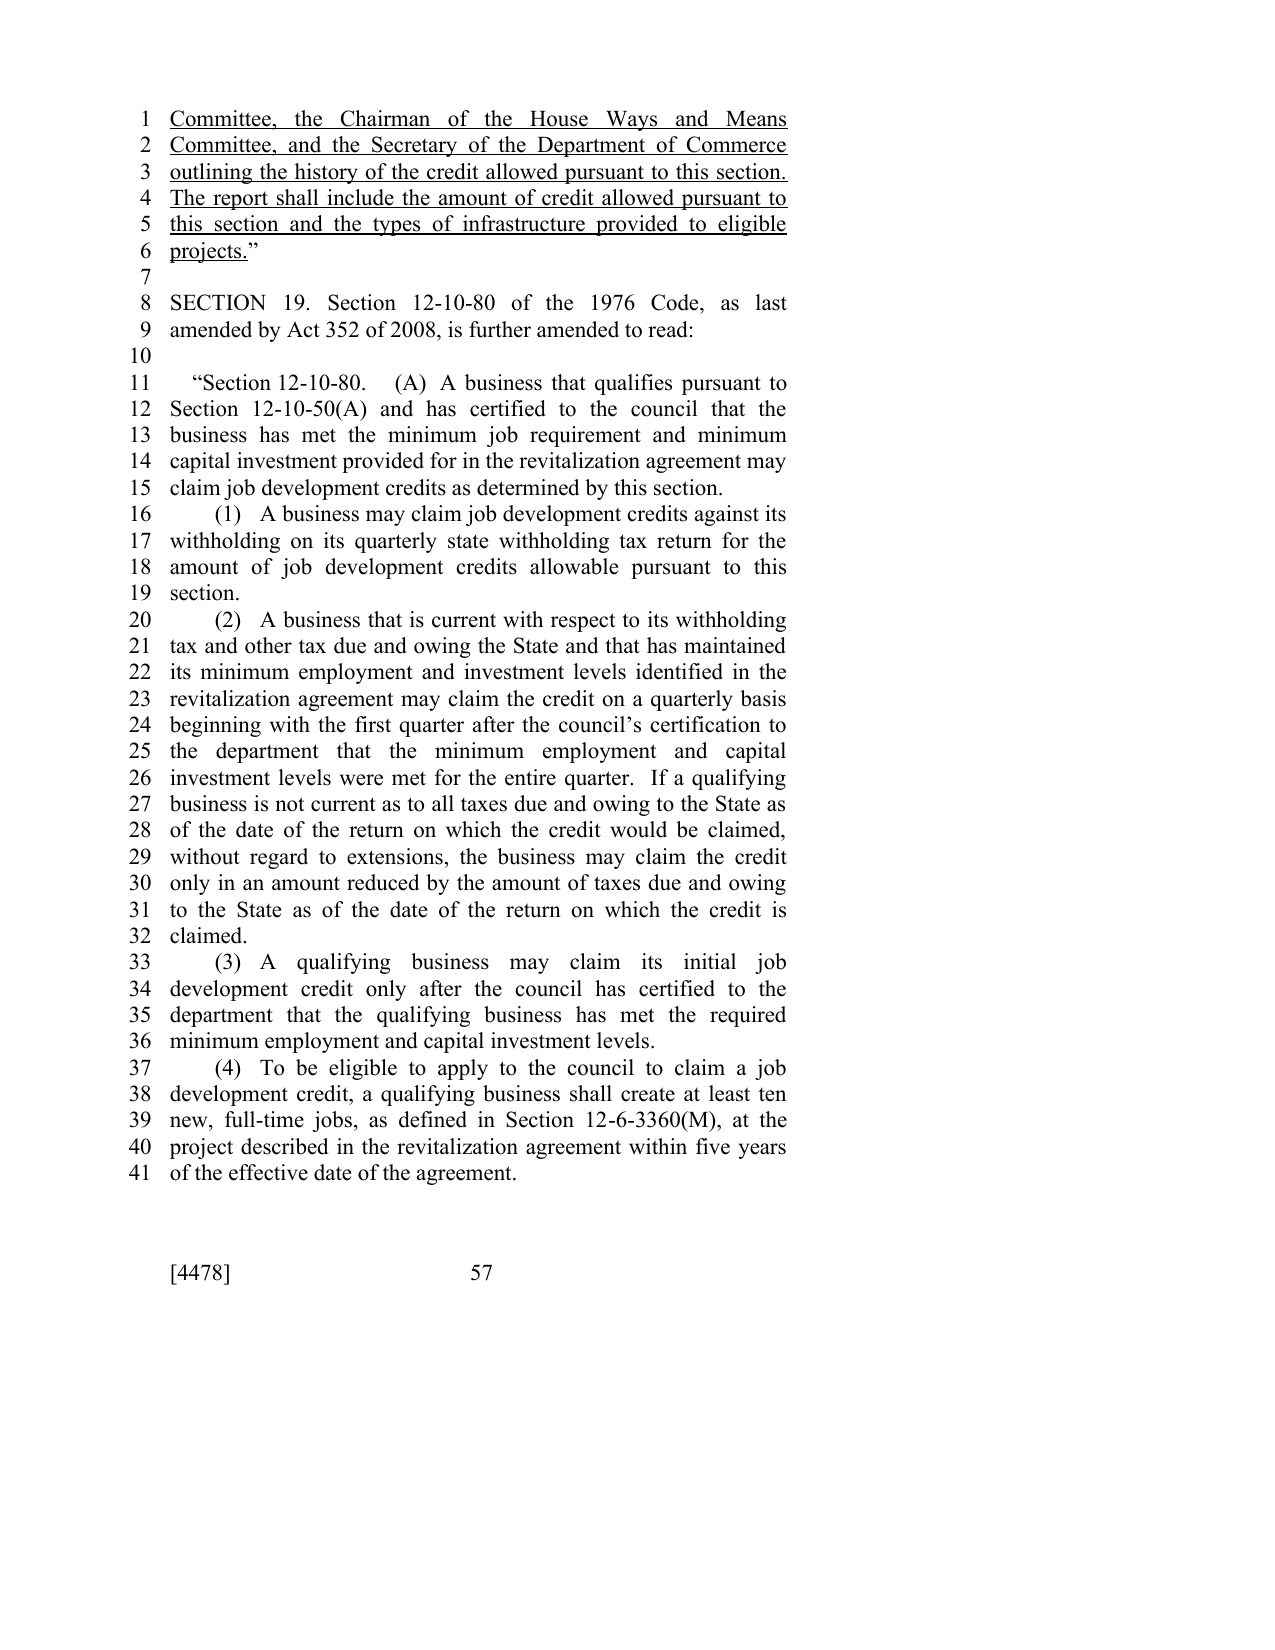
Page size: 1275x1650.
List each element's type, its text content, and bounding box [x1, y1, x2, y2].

text (4) To be eligible to apply to the council to claim a job development credit, a qualifying business shall create at least ten new, full-time jobs, as defined in Section 12-6-3360(M), at the project described in the revitalization agreement within five years of the effective date of the agreement. [169, 1054, 787, 1186]
text “Section 12-10-80. (A) A business that qualifies pursuant to Section 12-10-50(A) and has certified to the council that the business has met the minimum job requirement and minimum capital investment provided for in the revitalization agreement may claim job development credits as determined by this section. [169, 368, 787, 500]
text (3) A qualifying business may claim its initial job development credit only after the council has certified to the department that the qualifying business has met the required minimum employment and capital investment levels. [169, 948, 787, 1054]
text SECTION 19. Section 12-10-80 of the 1976 Code, as last amended by Act 352 of 2008, is further amended to read: [169, 289, 787, 342]
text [169, 105, 787, 128]
text (2) A business that is current with respect to its withholding tax and other tax due and owing the State and that has maintained its minimum employment and investment levels identified in the revitalization agreement may claim the credit on a quarterly basis beginning with the first quarter after the council’s certification to the department that the minimum employment and capital investment levels were met for the entire quarter. If a qualifying business is not current as to all taxes due and owing to the State as of the date of the return on which the credit would be claimed, without regard to extensions, the business may claim the credit only in an amount reduced by the amount of taxes due and owing to the State as of the date of the return on which the credit is claimed. [169, 606, 787, 948]
text (1) A business may claim job development credits against its withholding on its quarterly state withholding tax return for the amount of job development credits allowable pursuant to this section. [169, 500, 787, 606]
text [169, 129, 787, 154]
